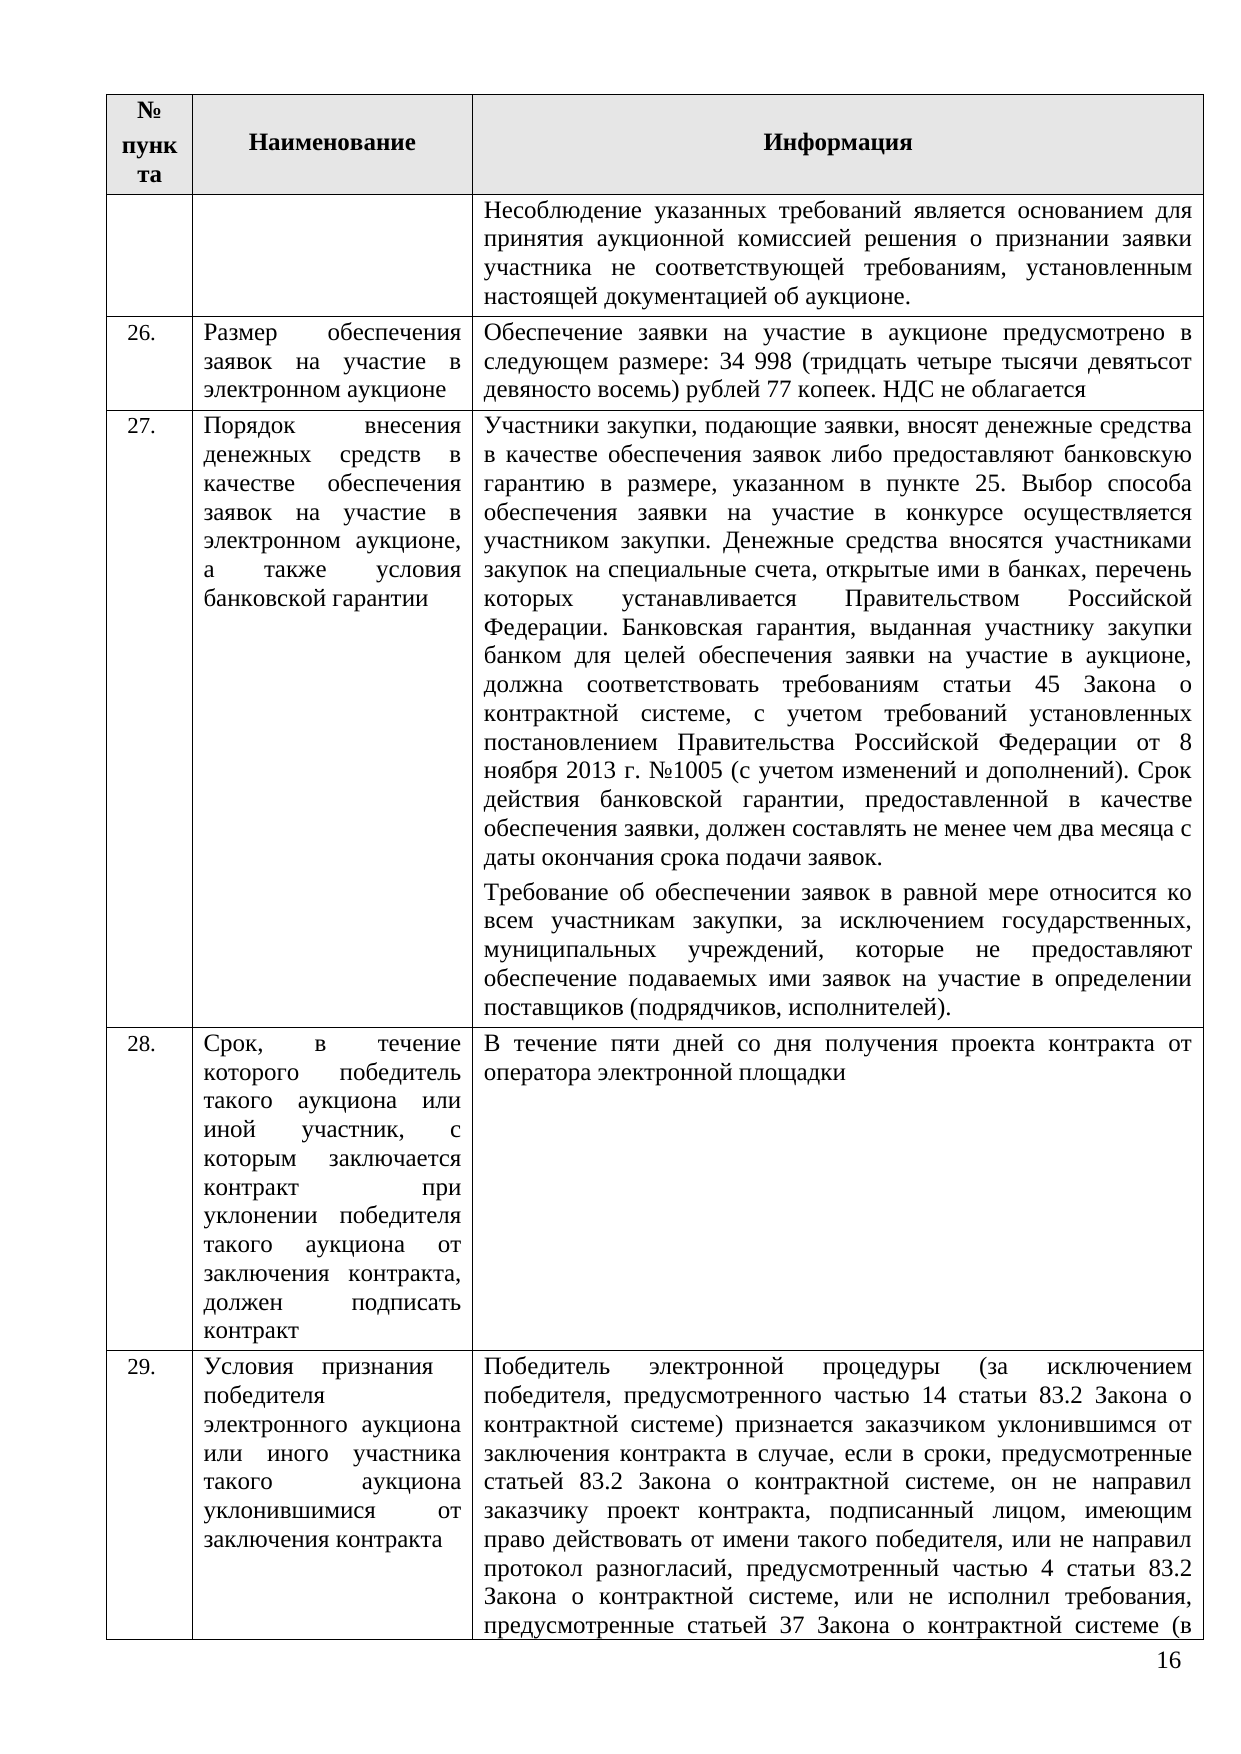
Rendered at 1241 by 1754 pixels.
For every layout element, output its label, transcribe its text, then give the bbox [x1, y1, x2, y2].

table_cell Срок, в течение которого победитель такого аукциона или иной участник, с которым заключается контракт при уклонении победителя такого аукциона от заключения контракта, должен подписать контракт [193, 1028, 472, 1350]
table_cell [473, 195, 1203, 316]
table_cell В течение пяти дней со дня получения проекта контракта от оператора электронной площадки [473, 1028, 1203, 1350]
table_cell Обеспечение заявки на участие в аукционе предусмотрено в следующем размере: 34 998 (тридцать четыре тысячи девятьсот девяносто восемь) рублей 77 копеек. НДС не облагается [473, 317, 1203, 409]
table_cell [193, 1351, 472, 1639]
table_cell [193, 195, 472, 316]
table_cell Порядок внесения денежных средств в качестве обеспечения заявок на участие в электронном аукционе, а также условия банковской гарантии [193, 411, 472, 1027]
table_cell [107, 411, 192, 1027]
table_cell [107, 1028, 192, 1350]
table_cell Размер обеспечения заявок на участие в электронном аукционе [193, 317, 472, 409]
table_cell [473, 1351, 1203, 1639]
table_header Информация [473, 95, 1203, 194]
table_cell [107, 1351, 192, 1639]
table_header Наименование [193, 95, 472, 194]
table_header № пункта [107, 95, 192, 194]
table_cell Участники закупки, подающие заявки, вносят денежные средства в качестве обеспечения заявок либо предоставляют банковскую гарантию в размере, указанном в пункте 25. Выбор способа обеспечения заявки на участие в конкурсе осуществляется участником закупки. Денежные средства вносятся участниками закупок на специальные счета, открытые ими в банках, перечень которых устанавливается Правительством Российской Федерации. Банковская гарантия, выданная участнику закупки банком для целей обеспечения заявки на участие в аукционе, должна соответствовать требованиям статьи 45 Закона о контрактной системе, с учетом требований установленных постановлением Правительства Российской Федерации от 8 ноября 2013 г. №1005 (с учетом изменений и дополнений). Срок действия банковской гарантии, предоставленной в качестве обеспечения заявки, должен составлять не менее чем два месяца с даты окончания срока подачи заявок. Требование об обеспечении заявок в равной мере относится ко всем участникам закупки, за исключением государственных, муниципальных учреждений, которые не предоставляют обеспечение подаваемых ими заявок на участие в определении поставщиков (подрядчиков, исполнителей). [473, 411, 1203, 1027]
table_cell [107, 195, 192, 316]
table_cell [107, 317, 192, 409]
